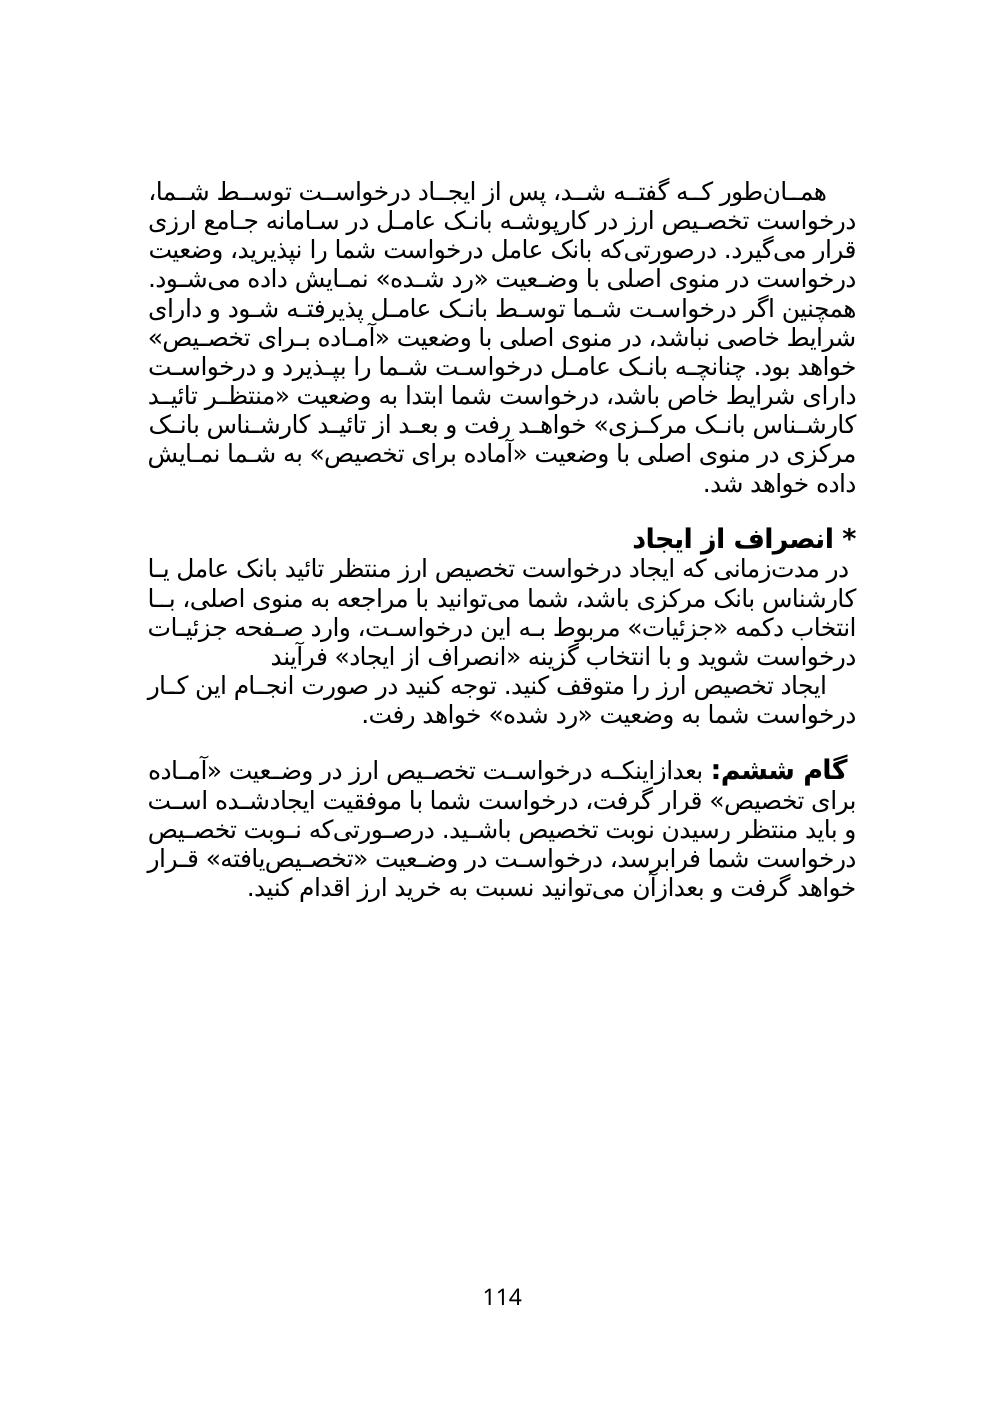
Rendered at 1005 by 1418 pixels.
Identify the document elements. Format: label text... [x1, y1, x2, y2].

text گام ششم: بعدازاینکه درخواست تخصیص ارز در وضعیت «آماده برای تخصیص» قرار گرفت، درخواست شما با موفقیت ایجادشده است و باید منتظر رسیدن نوبت تخصیص باشید. درصورتی‌که نوبت تخصیص درخواست شما فرابرسد، درخواست در وضعیت «تخصیص‌یافته» قرار خواهد گرفت و بعدازآن می‌توانید نسبت به خرید ارز اقدام کنید. [148, 754, 856, 903]
text در مدت‌زمانی که ایجاد درخواست تخصیص ارز منتظر تائید بانک عامل یا کارشناس بانک مرکزی باشد، شما می‌توانید با مراجعه به منوی اصلی، با انتخاب دکمه «جزئیات» مربوط به این درخواست، وارد صفحه جزئیات درخواست شوید و با انتخاب گزینه «انصراف از ایجاد» فرآیند [148, 554, 856, 671]
text * انصراف از ایجاد [148, 523, 856, 554]
text ایجاد تخصیص ارز را متوقف کنید. توجه کنید در صورت انجام این کار درخواست شما به وضعیت «رد شده» خواهد رفت. [148, 671, 856, 729]
text همان‌طور که گفته شد، پس از ایجاد درخواست توسط شما، درخواست تخصیص ارز در کارپوشه بانک عامل در سامانه جامع ارزی قرار می‌گیرد. درصورتی‌که بانک عامل درخواست شما را نپذیرید، وضعیت درخواست در منوی اصلی با وضعیت «رد شده» نمایش داده می‌شود. همچنین اگر درخواست شما توسط بانک عامل پذیرفته شود و دارای شرایط خاصی نباشد، در منوی اصلی با وضعیت «آماده برای تخصیص» خواهد بود. چنانچه بانک عامل درخواست شما را بپذیرد و درخواست دارای شرایط خاص باشد، درخواست شما ابتدا به وضعیت «منتظر تائید کارشناس بانک مرکزی» خواهد رفت و بعد از تائید کارشناس بانک مرکزی در منوی اصلی با وضعیت «آماده برای تخصیص» به شما نمایش داده خواهد شد. [148, 177, 856, 498]
